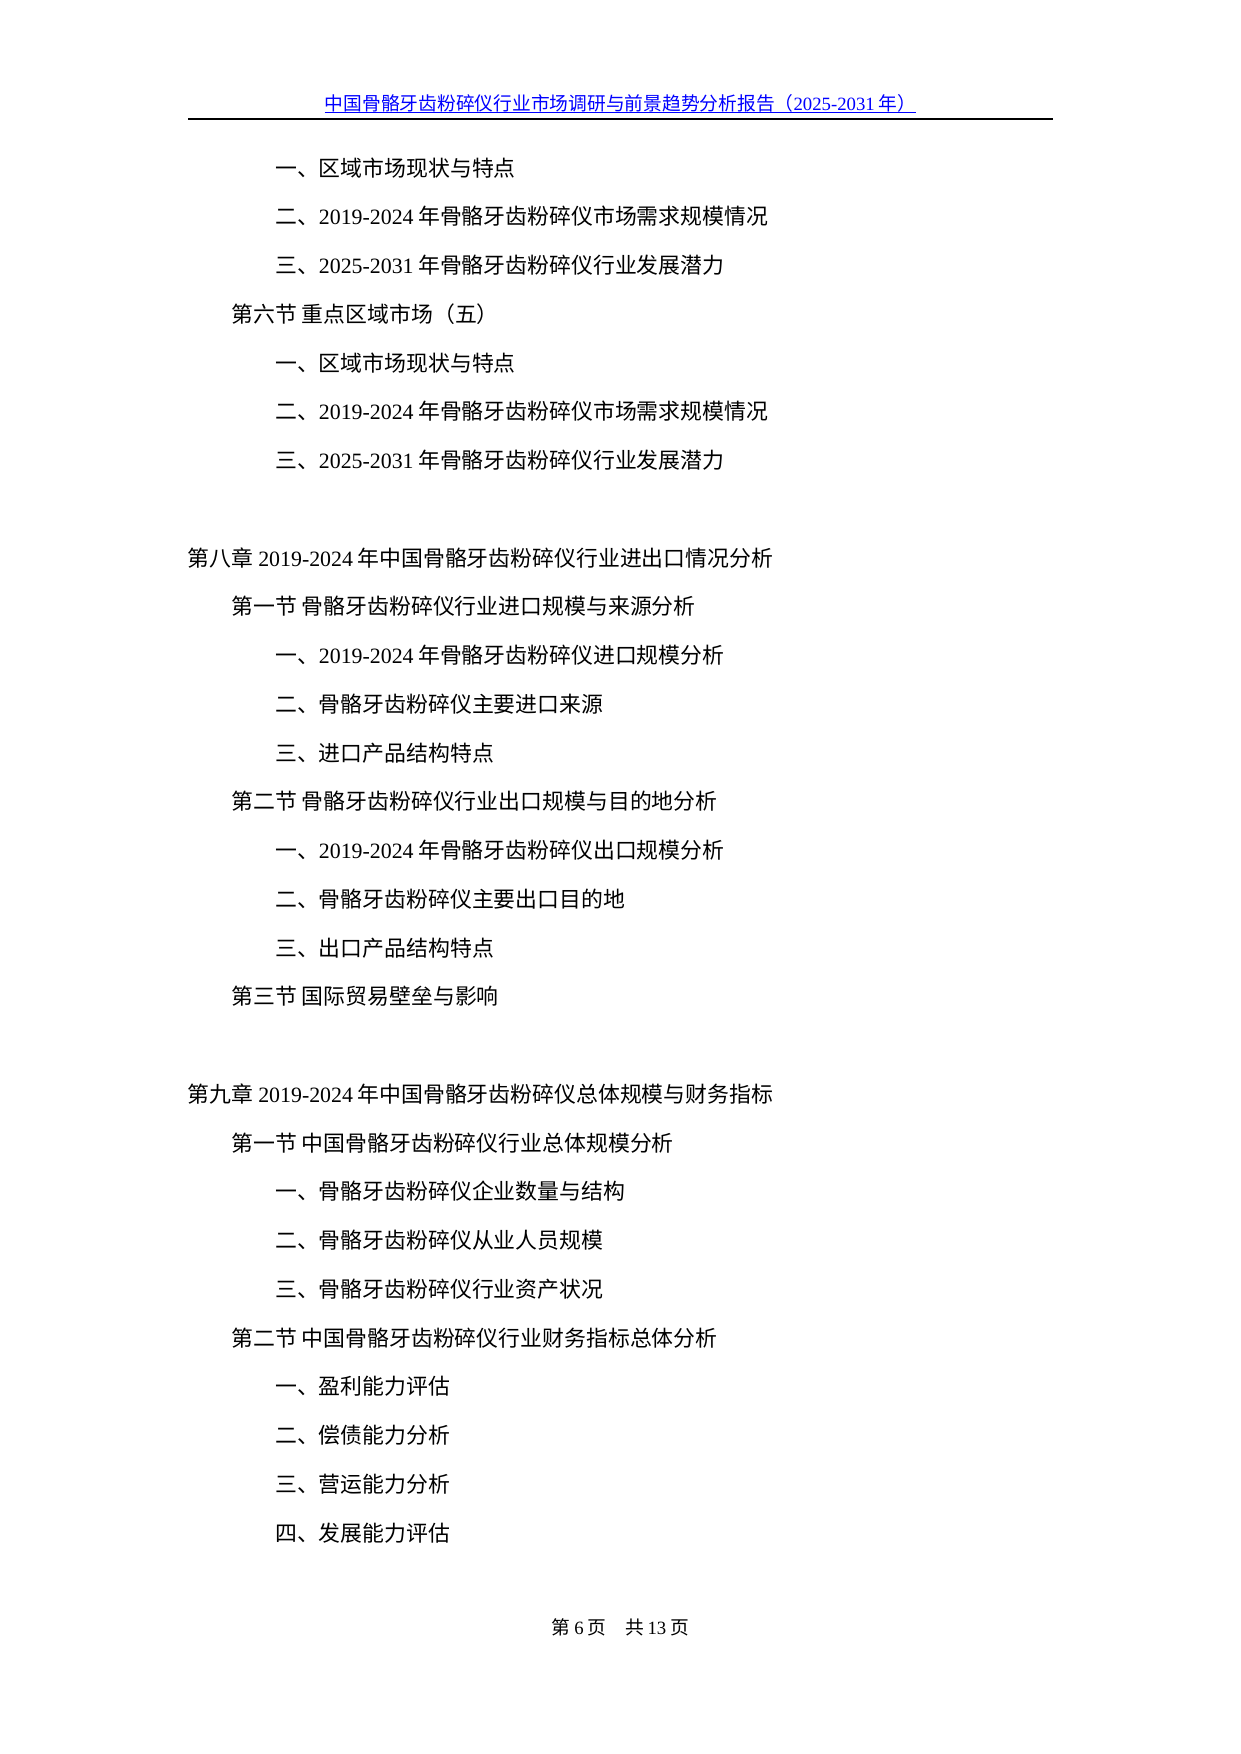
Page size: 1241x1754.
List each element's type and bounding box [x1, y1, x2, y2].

text [187, 150, 1053, 1548]
